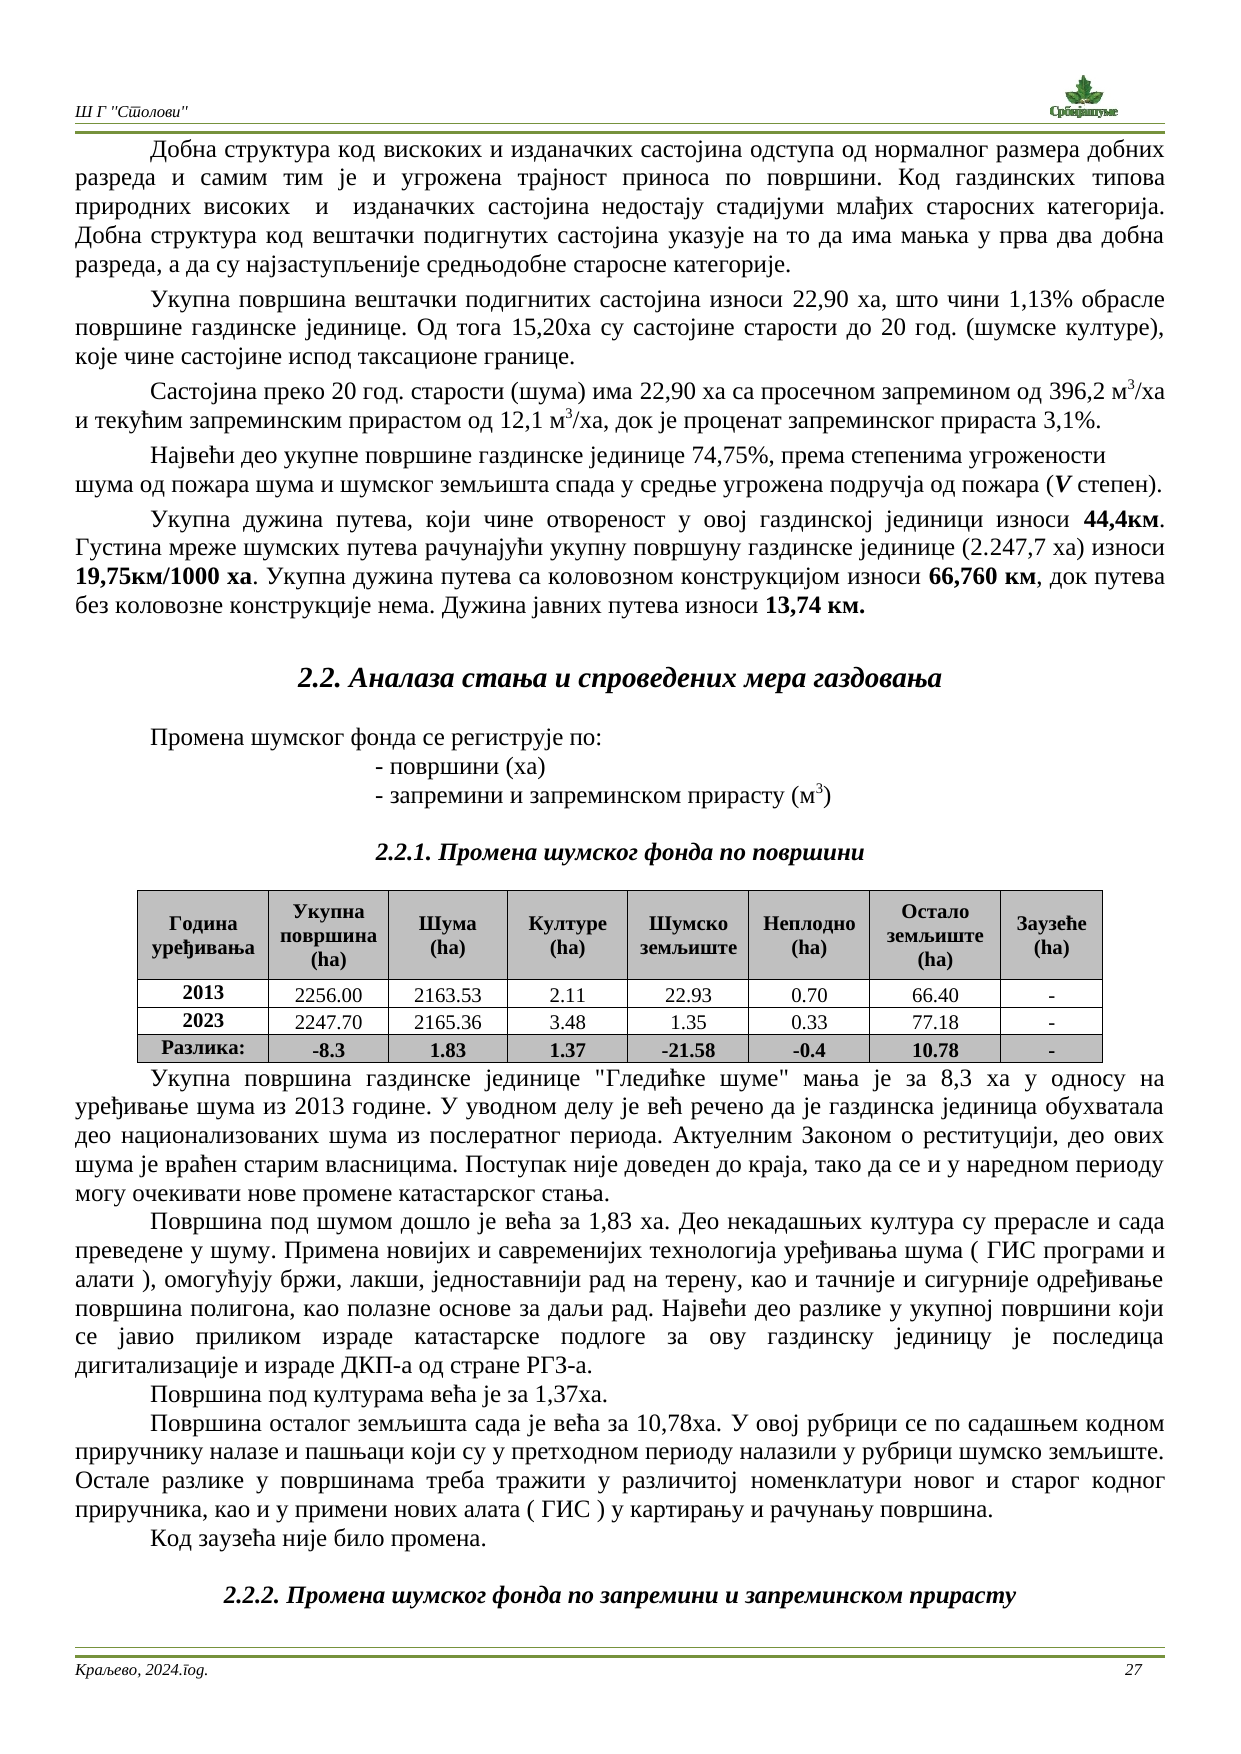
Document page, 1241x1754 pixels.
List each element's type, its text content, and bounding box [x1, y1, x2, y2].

text Највећи део укупне површине газдинске јединице 74,75%, према степенима угрожености шума од пожара шума и шумског земљишта спада у средње угрожена подручја од пожара (V степен). [75, 440, 1165, 497]
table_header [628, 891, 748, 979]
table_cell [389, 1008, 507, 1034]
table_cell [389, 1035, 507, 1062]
text Код заузећа није било промена. [75, 1523, 1165, 1551]
picture [1050, 75, 1119, 118]
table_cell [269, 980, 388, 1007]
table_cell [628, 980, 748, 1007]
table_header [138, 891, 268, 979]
text - запремини и запреминском прирасту (м3) [300, 780, 1165, 808]
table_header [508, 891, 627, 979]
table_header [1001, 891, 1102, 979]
subtitle 2.2.1. Промена шумског фонда по површини [75, 837, 1165, 866]
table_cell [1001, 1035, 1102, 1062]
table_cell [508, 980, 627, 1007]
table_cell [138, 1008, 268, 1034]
text Површина под културама већа је за 1,37ха. [75, 1379, 1165, 1408]
text - површини (ха) [300, 751, 1165, 780]
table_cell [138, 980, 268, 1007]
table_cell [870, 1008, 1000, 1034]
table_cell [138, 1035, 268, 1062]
text Површина осталог земљишта сада је већа за 10,78ха. У овој рубрици се по садашњем кодном приручнику налазе и пашњаци који су у претходном периоду налазили у рубрици шумско земљиште. Остале разлике у површинама треба тражити у различитој номенклатури новог и старог кодног приручника, као и у примени нових алата ( ГИС ) у картирању и рачунању површина. [75, 1408, 1165, 1523]
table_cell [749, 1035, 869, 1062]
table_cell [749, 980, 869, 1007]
text Укупнa дужинa путева, који чине отвореност у овој газдинској јединици износи 44,4км. Густина мреже шумских путева рачунајући укупну површуну газдинске јединице (2.247,7 ха) износи 19,75км/1000 ха. Укупна дужина путева са коловозном конструкцијом износи 66,760 км, док путева без коловозне конструкције нема. Дужина јавних путева износи 13,74 км. [75, 504, 1165, 619]
text Састојина преко 20 год. старости (шума) има 22,90 ха са просечном запремином од 396,2 м3/ха и текућим запреминским прирастом од 12,1 м3/ха, док је проценат запреминског прираста 3,1%. [75, 376, 1165, 434]
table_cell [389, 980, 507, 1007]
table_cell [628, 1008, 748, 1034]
subtitle 2.2.2. Промена шумског фонда по запремини и запреминском прирасту [75, 1580, 1165, 1609]
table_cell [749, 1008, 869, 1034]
text Укупнa пoвршинa гaздинскe jeдиницe "Гледићке шуме" мања је за 8,3 ха у oднoсу нa урeђивaњe шумa из 2013 гoдинe. У уводном делу је већ речено да је газдинска јединица обухватала део национализованих шума из послератног периода. Актуелним Законом о реституцији, део ових шума је враћен старим власницима. Поступак није доведен до краја, тако да се и у наредном периоду могу очекивати нове промене катастарског стања. [75, 1063, 1165, 1206]
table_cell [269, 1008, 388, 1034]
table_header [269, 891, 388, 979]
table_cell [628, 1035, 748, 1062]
text Добна структура код вискоких и изданачких састојина одступа од нормалног размера добних разреда и самим тим је и угрожена трајност приноса по површини. Код газдинских типова природних високих и изданачких састојина недостају стадијуми млађих старосних категорија. Добна структура код вештачки подигнутих састојина указује на то да има мањка у прва два добна разреда, а да су најзаступљеније средњодобне старосне категорије. [75, 134, 1165, 277]
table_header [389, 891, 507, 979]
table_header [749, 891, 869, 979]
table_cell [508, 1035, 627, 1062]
text Укупна површина вештачки подигнитих састојина износи 22,90 ха, што чини 1,13% обрасле површине газдинске јединице. Од тога 15,20ха су састојине старости до 20 год. (шумске културе), које чине састојине испод таксационе границе. [75, 284, 1165, 370]
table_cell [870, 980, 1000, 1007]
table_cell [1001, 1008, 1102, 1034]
text Промена шумског фонда се региструје по: [75, 722, 1165, 751]
text Пoвршинa пoд шумoм дoшлo je већа за 1,83 ха. Део некадашњих култура су прерасле и сада преведене у шуму. Примена новијих и савременијих технологија уређивања шума ( ГИС програми и алати ), омогућују бржи, лакши, једноставнији рад на терену, као и тачније и сигурније одређивање површина полигона, као полазне основе за даљи рад. Највећи део разлике у укупној површини који се јавио приликом израде катастарске подлоге за ову газдинску јединицу је последица дигитализације и израде ДКП-а од стране РГЗ-а. [75, 1206, 1165, 1379]
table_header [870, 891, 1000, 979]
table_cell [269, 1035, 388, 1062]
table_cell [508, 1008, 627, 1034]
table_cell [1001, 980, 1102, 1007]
subtitle 2.2. Аналаза стања и спроведених мера газдовања [75, 660, 1165, 693]
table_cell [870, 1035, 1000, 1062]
